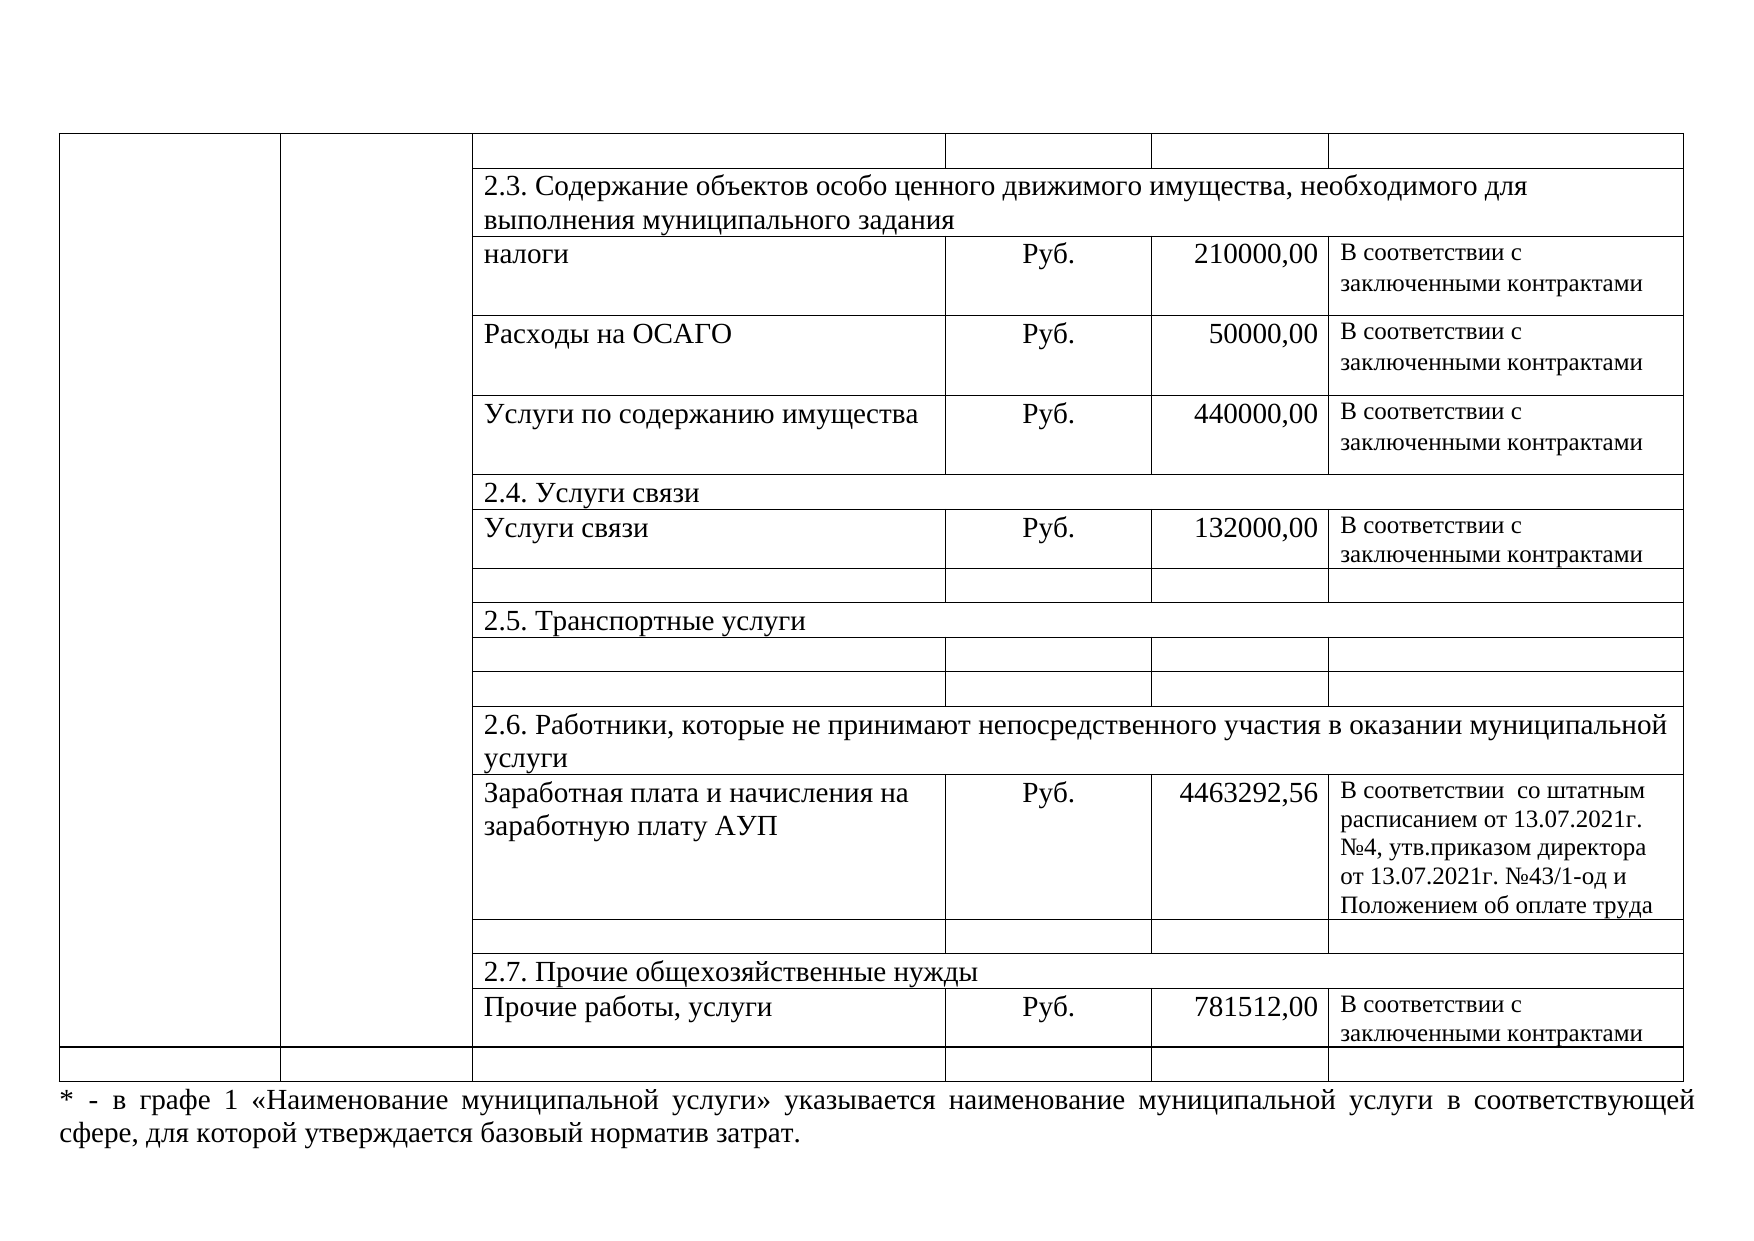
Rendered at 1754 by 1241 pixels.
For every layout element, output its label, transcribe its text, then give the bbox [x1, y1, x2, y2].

table_cell [946, 569, 1151, 602]
table_cell Прочие работы, услуги [473, 989, 945, 1046]
table_cell [473, 672, 945, 706]
table_cell [1152, 569, 1328, 602]
table_cell [473, 920, 945, 953]
table_cell [946, 134, 1151, 167]
table_cell В соответствии с заключенными контрактами [1329, 316, 1683, 395]
table_cell Руб. [946, 989, 1151, 1046]
table_cell [473, 569, 945, 602]
table_cell Услуги связи [473, 510, 945, 567]
table_cell 132000,00 [1152, 510, 1328, 567]
table_cell В соответствии с заключенными контрактами [1329, 510, 1683, 567]
table_cell [1152, 638, 1328, 671]
table_cell 781512,00 [1152, 989, 1328, 1046]
table_cell 440000,00 [1152, 396, 1328, 474]
table_cell 210000,00 [1152, 237, 1328, 315]
table_cell Расходы на ОСАГО [473, 316, 945, 395]
table_cell [1329, 134, 1683, 167]
table_cell [946, 638, 1151, 671]
table_cell [1329, 1048, 1683, 1081]
text * - в графе 1 «Наименование муниципальной услуги» указывается наименование муниципальной услуги в соответствующей сфере, для которой утверждается базовый норматив затрат. [59, 1082, 1695, 1149]
table_cell 2.7. Прочие общехозяйственные нужды [473, 954, 1683, 988]
table_cell 50000,00 [1152, 316, 1328, 395]
table_cell 2.5. Транспортные услуги [473, 603, 1683, 637]
table_cell В соответствии с заключенными контрактами [1329, 237, 1683, 315]
table_cell [1152, 920, 1328, 953]
table_cell В соответствии со штатным расписанием от 13.07.2021г.№4, утв.приказом директора от 13.07.2021г. №43/1-од и Положением об оплате труда [1329, 775, 1683, 919]
table_cell [473, 1048, 945, 1081]
table_cell [1329, 920, 1683, 953]
table_cell [1329, 638, 1683, 671]
table_cell 2.3. Содержание объектов особо ценного движимого имущества, необходимого для выполнения муниципального задания [473, 169, 1683, 236]
table_cell Заработная плата и начисления на заработную плату АУП [473, 775, 945, 919]
table_cell 4463292,56 [1152, 775, 1328, 919]
table_cell [1152, 672, 1328, 706]
table_cell [281, 1048, 472, 1081]
table_cell [946, 920, 1151, 953]
table_cell Руб. [946, 775, 1151, 919]
table_cell [60, 1048, 280, 1081]
table_cell Руб. [946, 396, 1151, 474]
table_cell налоги [473, 237, 945, 315]
table_cell [473, 638, 945, 671]
table_cell 2.4. Услуги связи [473, 475, 1683, 509]
table_cell Услуги по содержанию имущества [473, 396, 945, 474]
table_cell Руб. [946, 316, 1151, 395]
table_cell [1152, 134, 1328, 167]
table_cell В соответствии с заключенными контрактами [1329, 396, 1683, 474]
table_cell Руб. [946, 237, 1151, 315]
table_cell [946, 672, 1151, 706]
table_cell [946, 1048, 1151, 1081]
table_cell В соответствии с заключенными контрактами [1329, 989, 1683, 1046]
table_cell [1152, 1048, 1328, 1081]
table_cell 2.6. Работники, которые не принимают непосредственного участия в оказании муниципальной услуги [473, 707, 1683, 774]
table_cell [473, 134, 945, 167]
table_cell [1329, 672, 1683, 706]
table_cell [1329, 569, 1683, 602]
table_cell Руб. [946, 510, 1151, 567]
